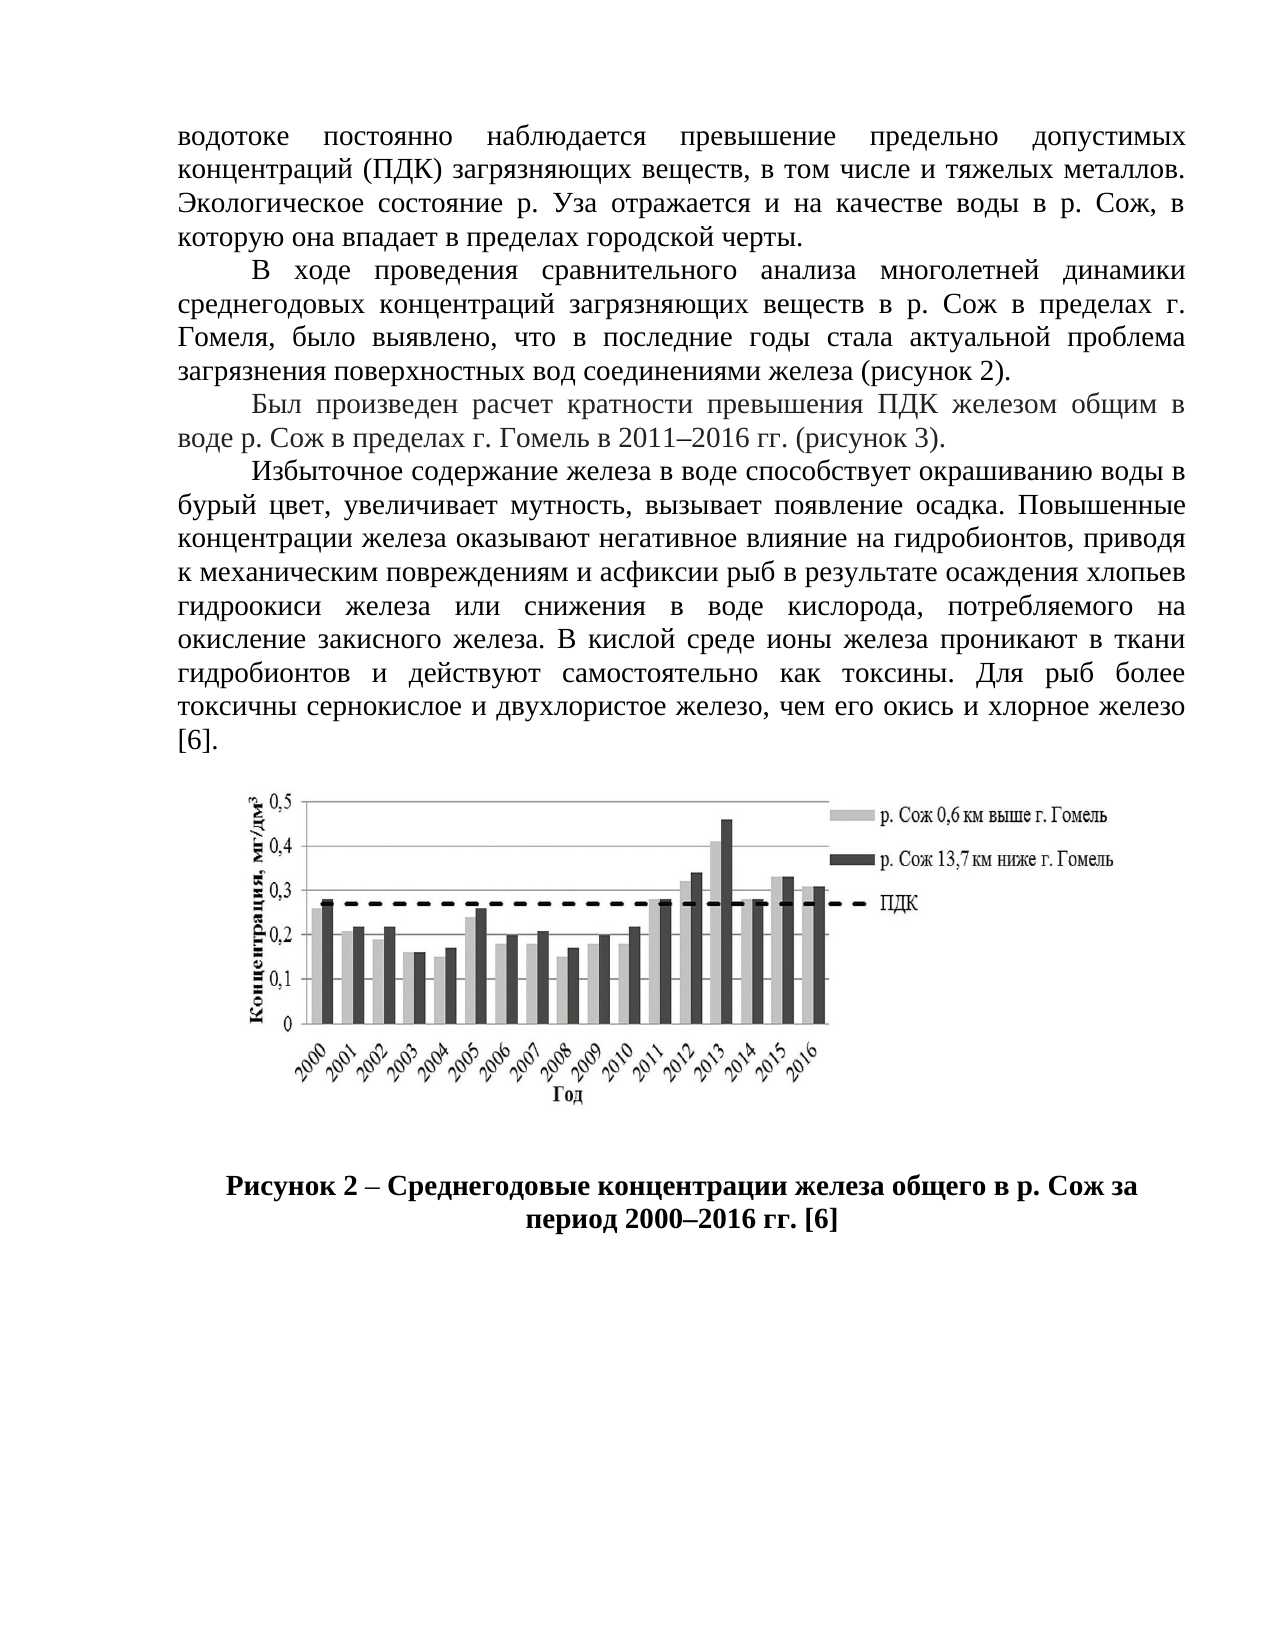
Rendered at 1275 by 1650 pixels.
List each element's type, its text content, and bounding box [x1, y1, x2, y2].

text Рисунок 2 – Среднегодовые концентрации железа общего в р. Сож за период 2000–2016 гг. [6] [177, 1168, 1186, 1235]
text Был произведен расчет кратности превышения ПДК железом общим в воде р. Сож в пределах г. Гомель в 2011–2016 гг. (рисунок 3). [177, 386, 1186, 453]
text В ходе проведения сравнительного анализа многолетней динамики среднегодовых концентраций загрязня­ющих веществ в р. Сож в пределах г. Гомеля, было выявлено, что в последние годы стала актуальной проблема загрязнения поверхностных вод соединениями железа (рисунок 2). [177, 252, 1186, 386]
picture [209, 755, 1155, 1134]
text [177, 118, 1186, 252]
text Избыточное содержание железа в воде способствует окрашиванию воды в бурый цвет, увеличивает мутность, вызывает появление осадка. Повышенные концентрации железа оказывают негативное влияние на гидробионтов, приводя к механическим повреждениям и асфиксии рыб в результате осаждения хлопьев гидроокиси железа или снижения в воде кислорода, потребляемого на окисление закисного железа. В кислой среде ионы железа проникают в ткани гидробионтов и действуют самостоятельно как токсины. Для рыб более токсичны сернокислое и двухлористое железо, чем его окись и хлорное железо [6]. [177, 453, 1186, 755]
